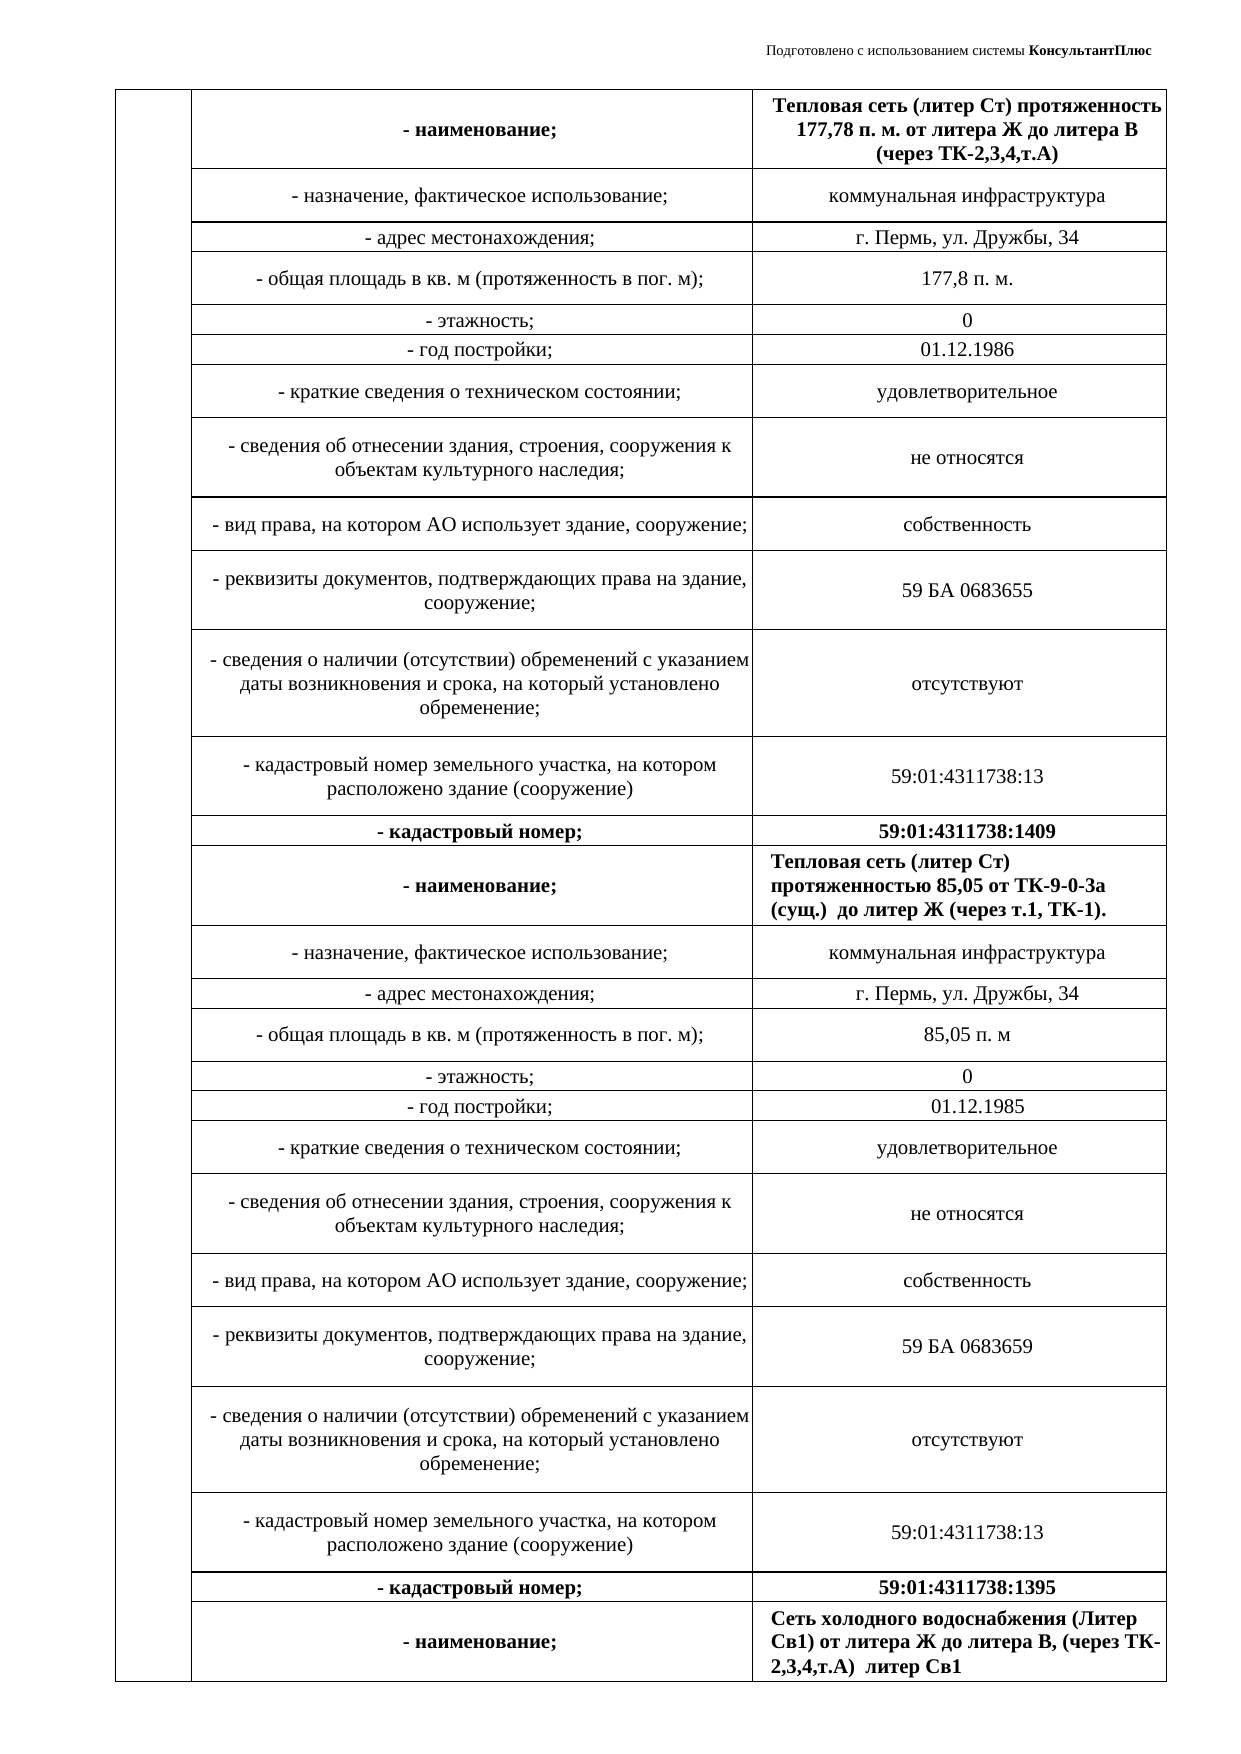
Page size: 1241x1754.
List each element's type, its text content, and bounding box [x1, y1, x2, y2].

table_cell - кадастровый номер; [192, 816, 752, 845]
table_cell - сведения об отнесении здания, строения, сооружения к объектам культурного наследия; [192, 1174, 752, 1253]
table_cell Тепловая сеть (литер Ст) протяженность 177,78 п. м. от литера Ж до литера В (через ТК-2,3,4,т.А) [753, 90, 1166, 168]
table_cell - кадастровый номер; [192, 1573, 752, 1601]
table_cell - назначение, фактическое использование; [192, 169, 752, 221]
table_cell 85,05 п. м [753, 1009, 1166, 1061]
table_cell - этажность; [192, 305, 752, 334]
table_cell - общая площадь в кв. м (протяженность в пог. м); [192, 1009, 752, 1061]
table_cell удовлетворительное [753, 365, 1166, 417]
table_cell 59 БА 0683655 [753, 551, 1166, 629]
table_cell отсутствуют [753, 1387, 1166, 1492]
table_cell 59:01:4311738:1409 [753, 816, 1166, 845]
table_cell - сведения о наличии (отсутствии) обременений с указанием даты возникновения и срока, на который установлено обременение; [192, 1387, 752, 1492]
table_cell 59 БА 0683659 [753, 1307, 1166, 1386]
table_cell - кадастровый номер земельного участка, на котором расположено здание (сооружение) [192, 1493, 752, 1571]
table_cell 0 [753, 1062, 1166, 1090]
table_cell - краткие сведения о техническом состоянии; [192, 365, 752, 417]
table_cell - кадастровый номер земельного участка, на котором расположено здание (сооружение) [192, 737, 752, 815]
table_cell - этажность; [192, 1062, 752, 1090]
table_cell - год постройки; [192, 1091, 752, 1120]
table_cell 01.12.1985 [753, 1091, 1166, 1120]
table_cell не относятся [753, 418, 1166, 496]
table_cell - назначение, фактическое использование; [192, 926, 752, 978]
table_cell удовлетворительное [753, 1121, 1166, 1173]
table_cell - наименование; [192, 846, 752, 924]
table_cell - наименование; [192, 90, 752, 168]
table_cell 59:01:4311738:13 [753, 1493, 1166, 1571]
table_cell 01.12.1986 [753, 335, 1166, 364]
table_cell Тепловая сеть (литер Ст) протяженностью 85,05 от ТК-9-0-3а (сущ.) до литер Ж (через т.1, ТК-1). [753, 846, 1166, 924]
table_cell - адрес местонахождения; [192, 223, 752, 251]
table_cell - наименование; [192, 1602, 752, 1681]
table_cell отсутствуют [753, 630, 1166, 736]
table_cell 0 [753, 305, 1166, 334]
table_cell - краткие сведения о техническом состоянии; [192, 1121, 752, 1173]
table_cell 59:01:4311738:13 [753, 737, 1166, 815]
table_cell - сведения об отнесении здания, строения, сооружения к объектам культурного наследия; [192, 418, 752, 496]
table_cell собственность [753, 1254, 1166, 1306]
table_cell не относятся [753, 1174, 1166, 1253]
table_cell 59:01:4311738:1395 [753, 1573, 1166, 1601]
table_cell - сведения о наличии (отсутствии) обременений с указанием даты возникновения и срока, на который установлено обременение; [192, 630, 752, 736]
table_cell г. Пермь, ул. Дружбы, 34 [753, 223, 1166, 251]
table_cell - реквизиты документов, подтверждающих права на здание, сооружение; [192, 1307, 752, 1386]
table_cell г. Пермь, ул. Дружбы, 34 [753, 979, 1166, 1007]
table_cell - реквизиты документов, подтверждающих права на здание, сооружение; [192, 551, 752, 629]
table_cell Сеть холодного водоснабжения (Литер Св1) от литера Ж до литера В, (через ТК-2,3,4,т.А) литер Св1 [753, 1602, 1166, 1681]
table_cell 177,8 п. м. [753, 252, 1166, 304]
table_cell - вид права, на котором АО использует здание, сооружение; [192, 1254, 752, 1306]
table_cell - год постройки; [192, 335, 752, 364]
table_cell коммунальная инфраструктура [753, 169, 1166, 221]
table_cell - вид права, на котором АО использует здание, сооружение; [192, 498, 752, 549]
table_cell - общая площадь в кв. м (протяженность в пог. м); [192, 252, 752, 304]
table_cell собственность [753, 498, 1166, 549]
table_cell - адрес местонахождения; [192, 979, 752, 1007]
table_cell коммунальная инфраструктура [753, 926, 1166, 978]
